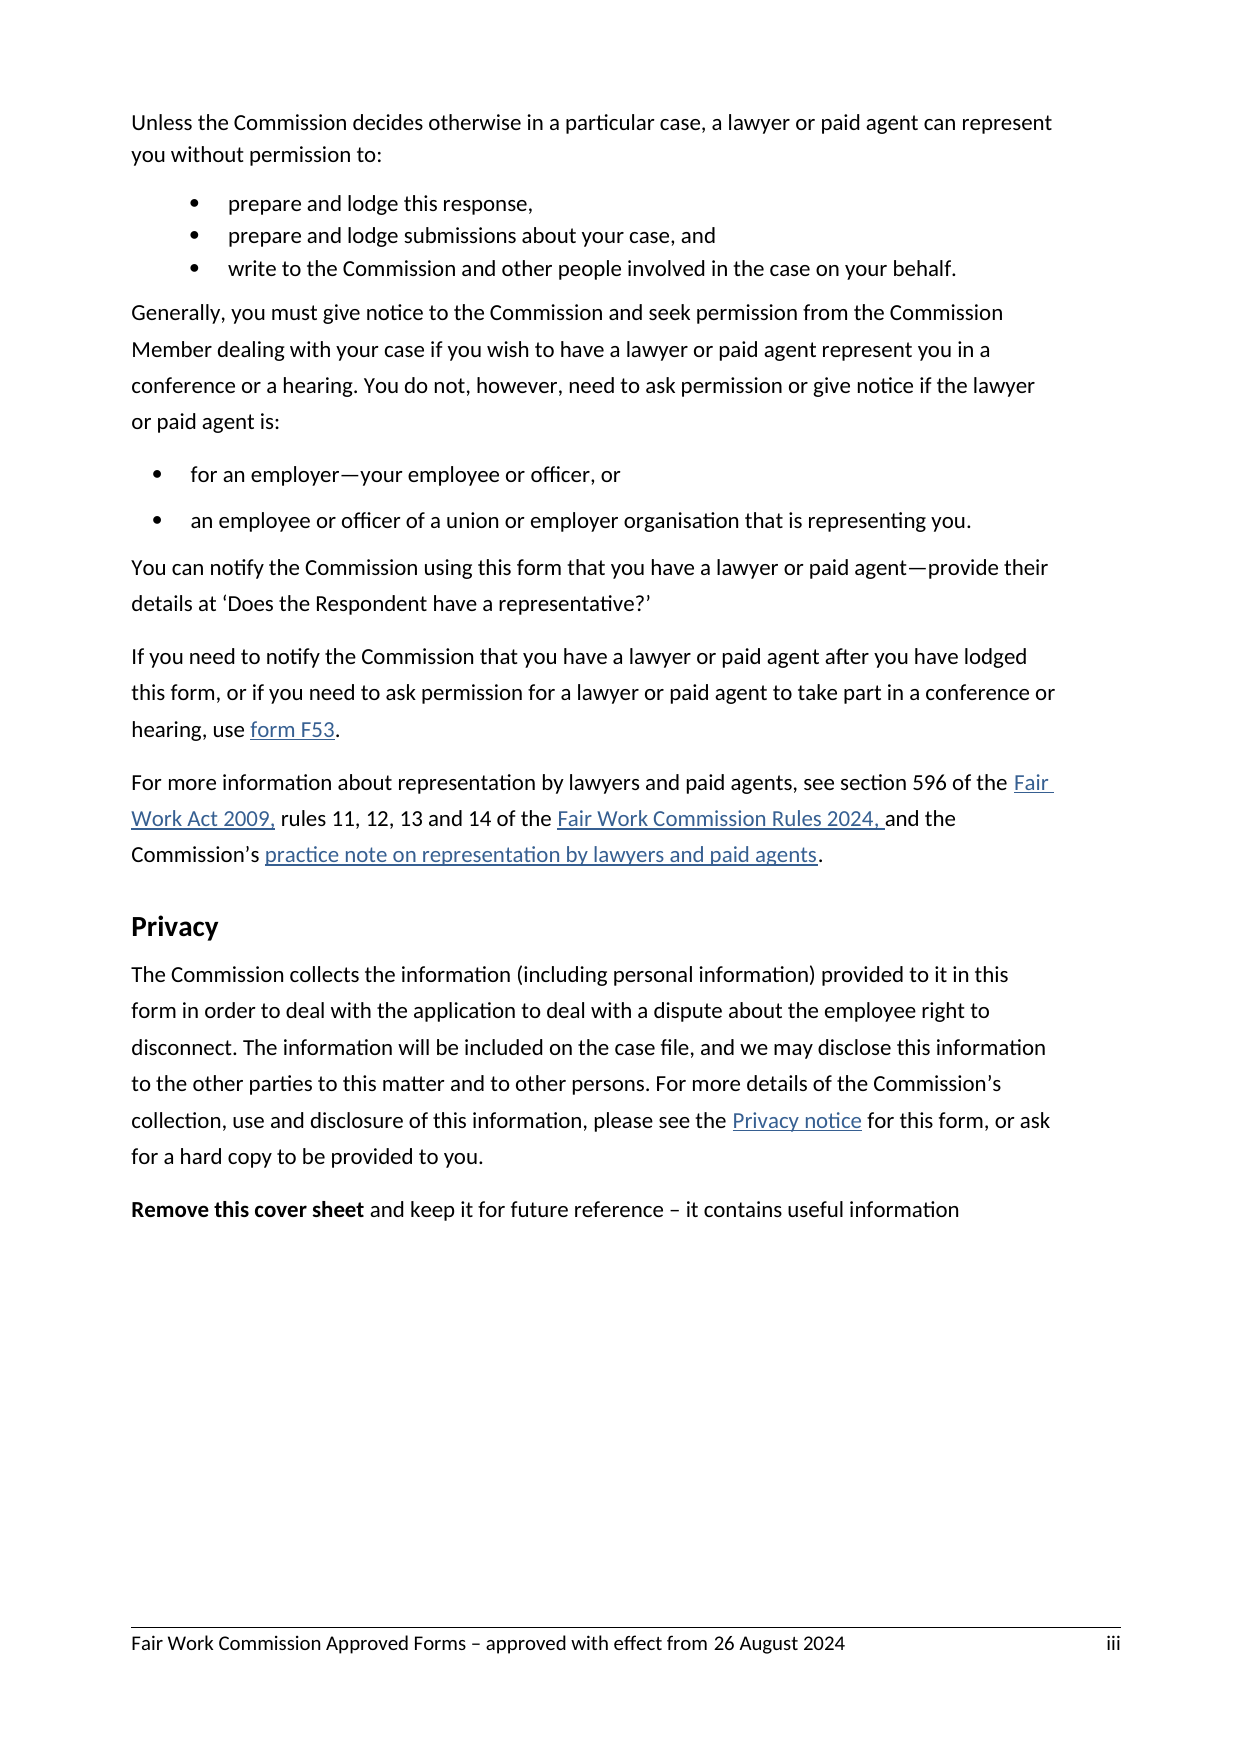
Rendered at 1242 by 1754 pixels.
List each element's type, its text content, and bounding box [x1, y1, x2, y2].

text Remove this cover sheet and keep it for future reference – it contains useful information [131, 1195, 1060, 1223]
text Unless the Commission decides otherwise in a particular case, a lawyer or paid agent can represent you without permission to: [131, 108, 1060, 168]
list write to the Commission and other people involved in the case on your behalf. [190, 254, 1119, 282]
list prepare and lodge submissions about your case, and [190, 222, 1119, 249]
list prepare and lodge this response, [190, 189, 1119, 217]
subtitle Privacy [131, 908, 1060, 944]
text Generally, you must give notice to the Commission and seek permission from the Commission Member dealing with your case if you wish to have a lawyer or paid agent represent you in a conference or a hearing. You do not, however, need to ask permission or give notice if the lawyer or paid agent is: [131, 298, 1060, 436]
text You can notify the Commission using this form that you have a lawyer or paid agent—provide their details at ‘Does the Respondent have a representative?’ [131, 553, 1060, 617]
text If you need to notify the Commission that you have a lawyer or paid agent after you have lodged this form, or if you need to ask permission for a lawyer or paid agent to take part in a conference or hearing, use form F53. [131, 642, 1060, 743]
list for an employer—your employee or officer, or [153, 461, 1119, 488]
list an employee or officer of a union or employer organisation that is representing you. [153, 507, 1119, 534]
text The Commission collects the information (including personal information) provided to it in this form in order to deal with the application to deal with a dispute about the employee right to disconnect. The information will be included on the case file, and we may disclose this information to the other parties to this matter and to other persons. For more details of the Commission’s collection, use and disclosure of this information, please see the Privacy notice for this form, or ask for a hard copy to be provided to you. [131, 960, 1060, 1170]
text For more information about representation by lawyers and paid agents, see section 596 of the Fair Work Act 2009, rules 11, 12, 13 and 14 of the Fair Work Commission Rules 2024, and the Commission’s practice note on representation by lawyers and paid agents. [131, 768, 1060, 868]
